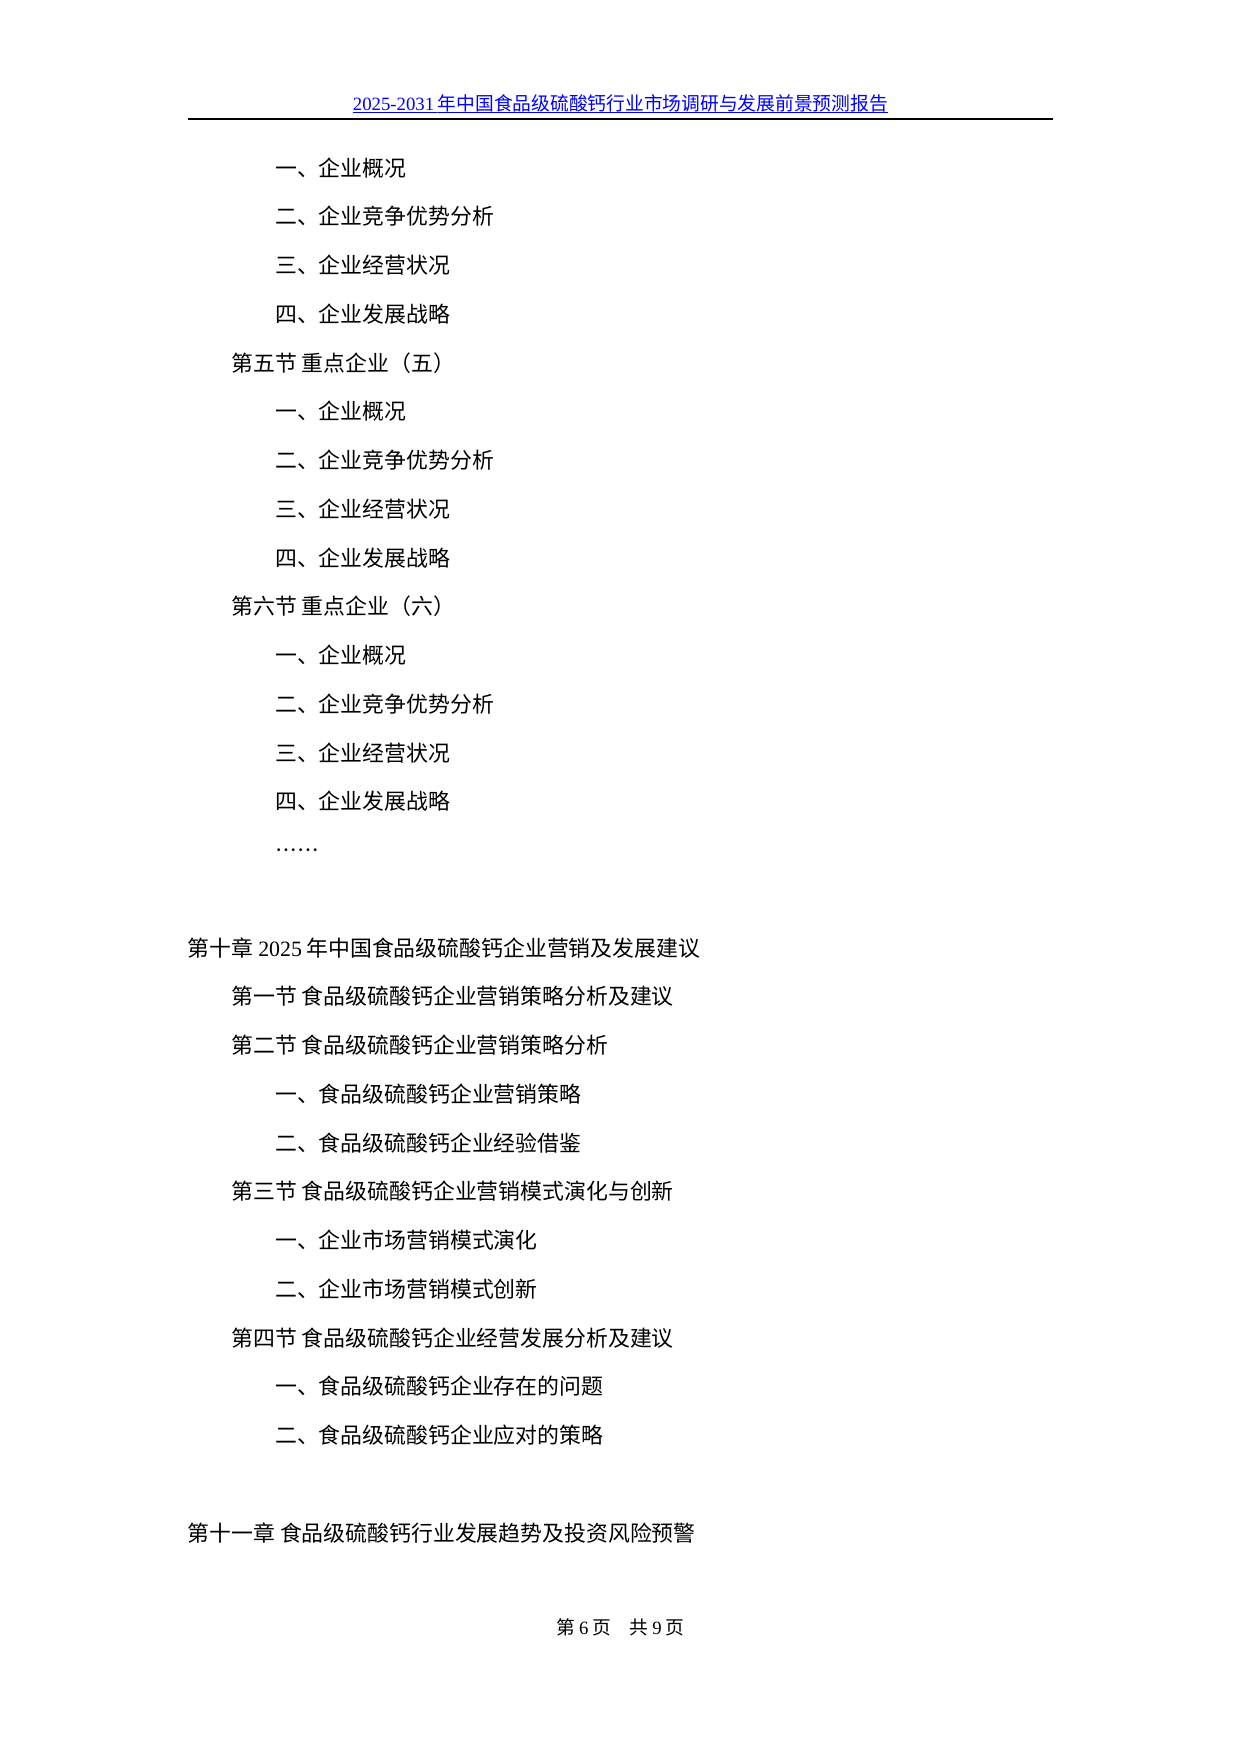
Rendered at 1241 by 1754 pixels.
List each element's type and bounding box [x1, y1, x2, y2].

text [187, 150, 1053, 1548]
